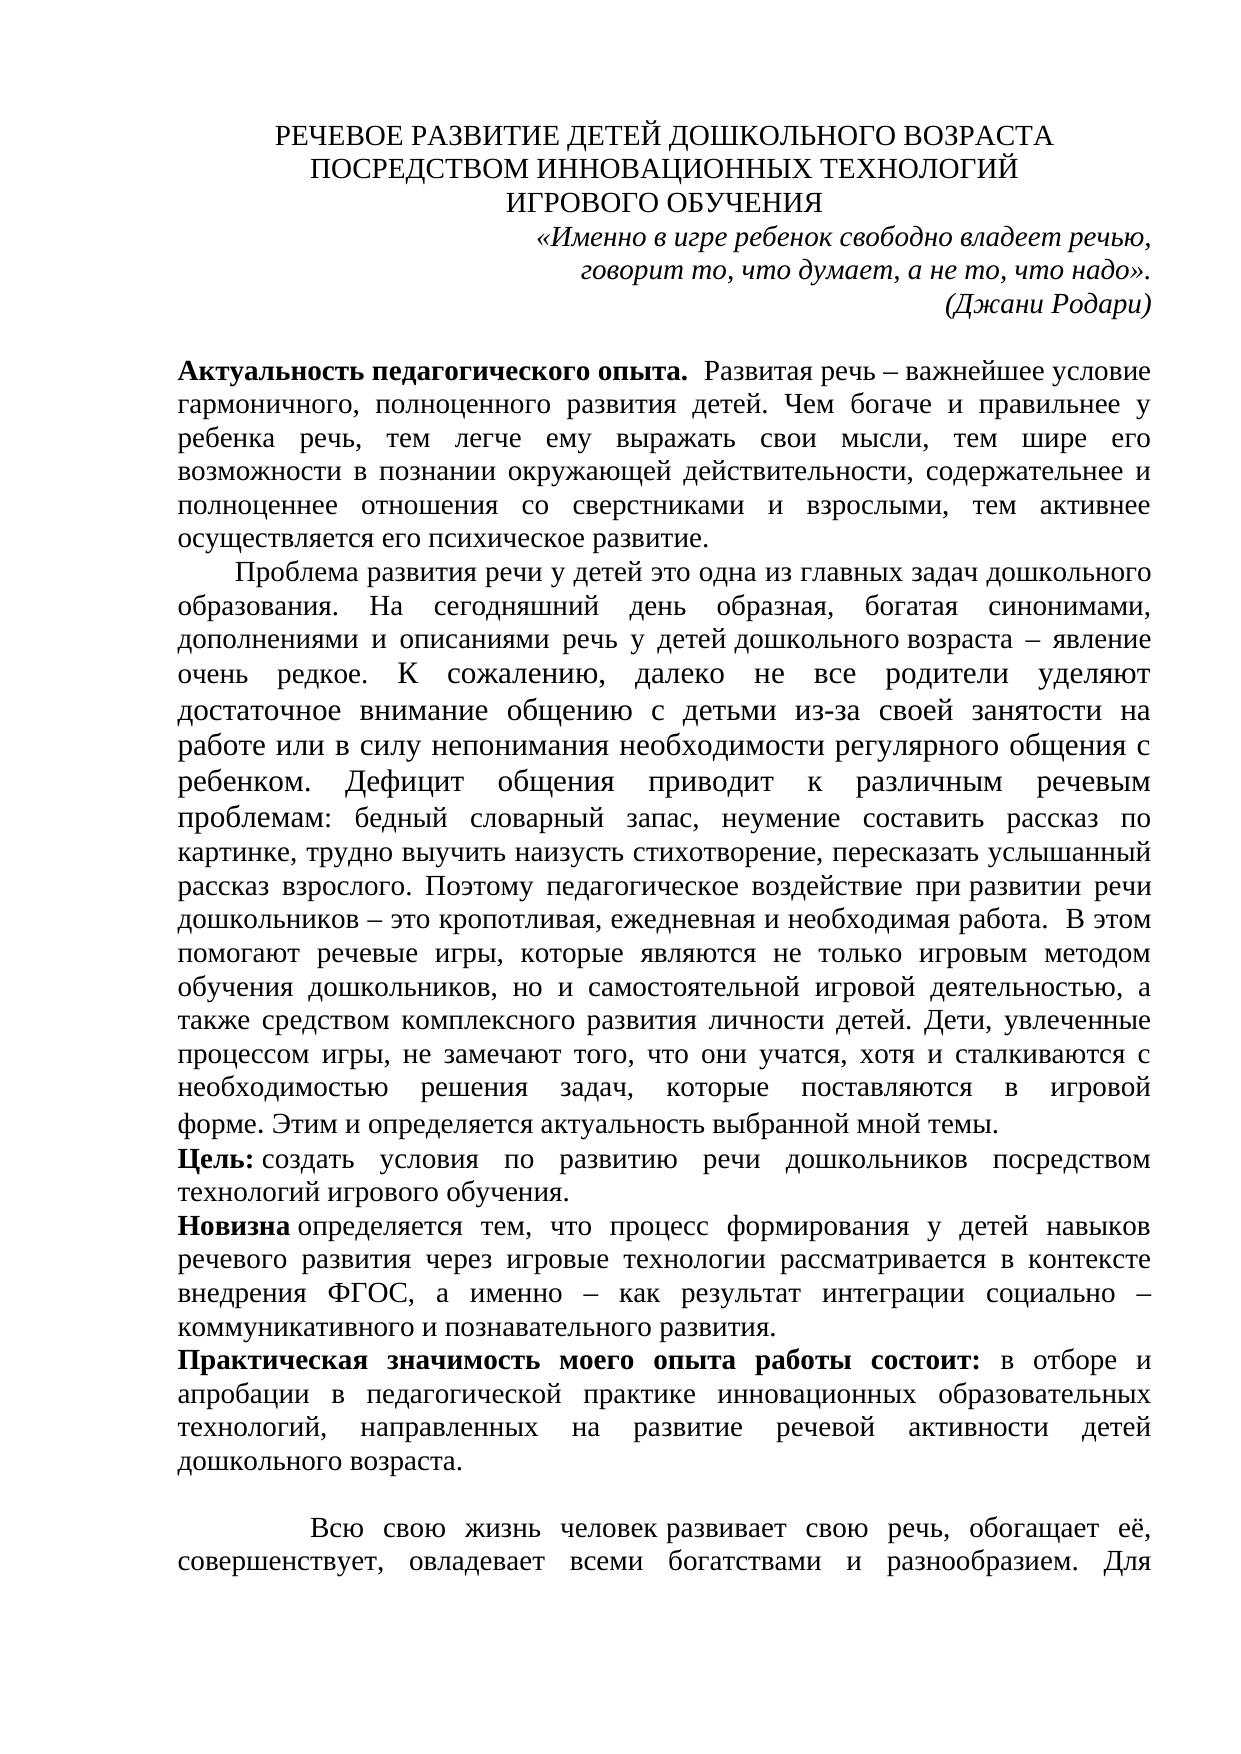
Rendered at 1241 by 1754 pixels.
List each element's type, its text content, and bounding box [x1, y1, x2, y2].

text Актуальность педагогического опыта. Развитая речь – важнейшее условие гармоничного, полноценного развития детей. Чем богаче и правильнее у ребенка речь, тем легче ему выражать свои мысли, тем шире его возможности в познании окружающей действительности, содержательнее и полноценнее отношения со сверстниками и взрослыми, тем активнее осуществляется его психическое развитие. [177, 353, 1152, 554]
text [177, 1510, 1152, 1577]
text Практическая значимость моего опыта работы состоит: в отборе и апробации в педагогической практике инновационных образовательных технологий, направленных на развитие речевой активности детей дошкольного возраста. [177, 1342, 1152, 1476]
text Цель: создать условия по развитию речи дошкольников посредством технологий игрового обучения. [177, 1141, 1152, 1208]
text (Джани Родари) [177, 286, 1152, 319]
text Новизна определяется тем, что процесс формирования у детей навыков речевого развития через игровые технологии рассматривается в контексте внедрения ФГОС, а именно – как результат интеграции социально – коммуникативного и познавательного развития. [177, 1208, 1152, 1342]
text Проблема развития речи у детей это одна из главных задач дошкольного образования. На сегодняшний день образная, богатая синонимами, дополнениями и описаниями речь у детей дошкольного возраста – явление очень редкое. К сожалению, далеко не все родители уделяют достаточное внимание общению с детьми из-за своей занятости на работе или в силу непонимания необходимости регулярного общения с ребенком. Дефицит общения приводит к различным речевым проблемам: бедный словарный запас, неумение составить рассказ по картинке, трудно выучить наизусть стихотворение, пересказать услышанный рассказ взрослого. Поэтому педагогическое воздействие при развитии речи дошкольников – это кропотливая, ежедневная и необходимая работа. В этом помогают речевые игры, которые являются не только игровым методом обучения дошкольников, но и самостоятельной игровой деятельностью, а также средством комплексного развития личности детей. Дети, увлеченные процессом игры, не замечают того, что они учатся, хотя и сталкиваются с необходимостью решения задач, которые поставляются в игровой форме. Этим и определяется актуальность выбранной мной темы. [177, 554, 1152, 1141]
text ИГРОВОГО ОБУЧЕНИЯ [177, 185, 1152, 219]
text говорит то, что думает, а не то, что надо». [177, 252, 1152, 286]
text РЕЧЕВОЕ РАЗВИТИЕ ДЕТЕЙ ДОШКОЛЬНОГО ВОЗРАСТА ПОСРЕДСТВОМ ИННОВАЦИОННЫХ ТЕХНОЛОГИЙ [177, 118, 1152, 185]
text «Именно в игре ребенок свободно владеет речью, [177, 219, 1152, 252]
